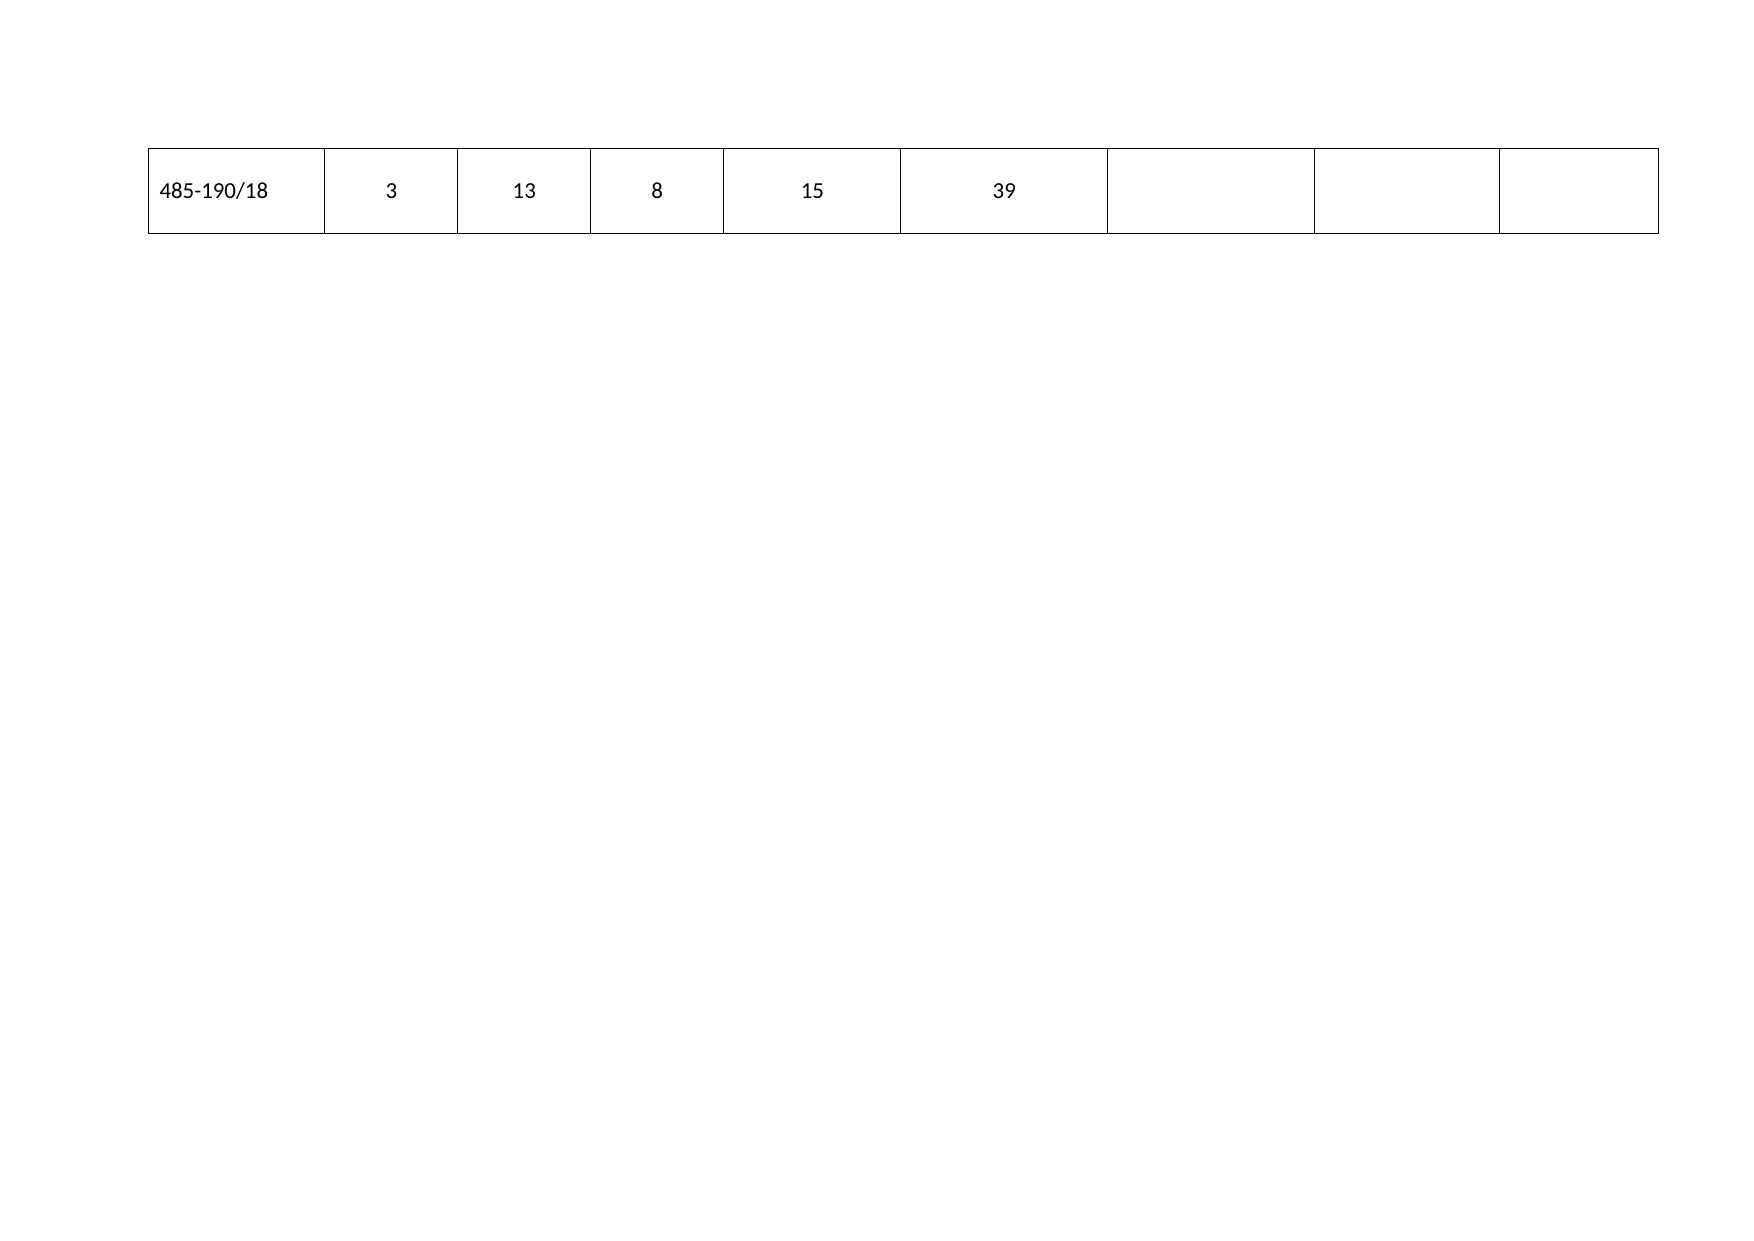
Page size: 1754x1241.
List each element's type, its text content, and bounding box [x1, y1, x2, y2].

table_cell 39 [901, 149, 1107, 233]
table_cell [1500, 149, 1658, 233]
table_cell [1108, 149, 1314, 233]
table_cell 8 [591, 149, 723, 233]
table_cell [1315, 149, 1499, 233]
table_cell 15 [724, 149, 900, 233]
table_cell 13 [458, 149, 590, 233]
table_cell 3 [325, 149, 457, 233]
table_cell 485-190/18 [149, 149, 324, 233]
